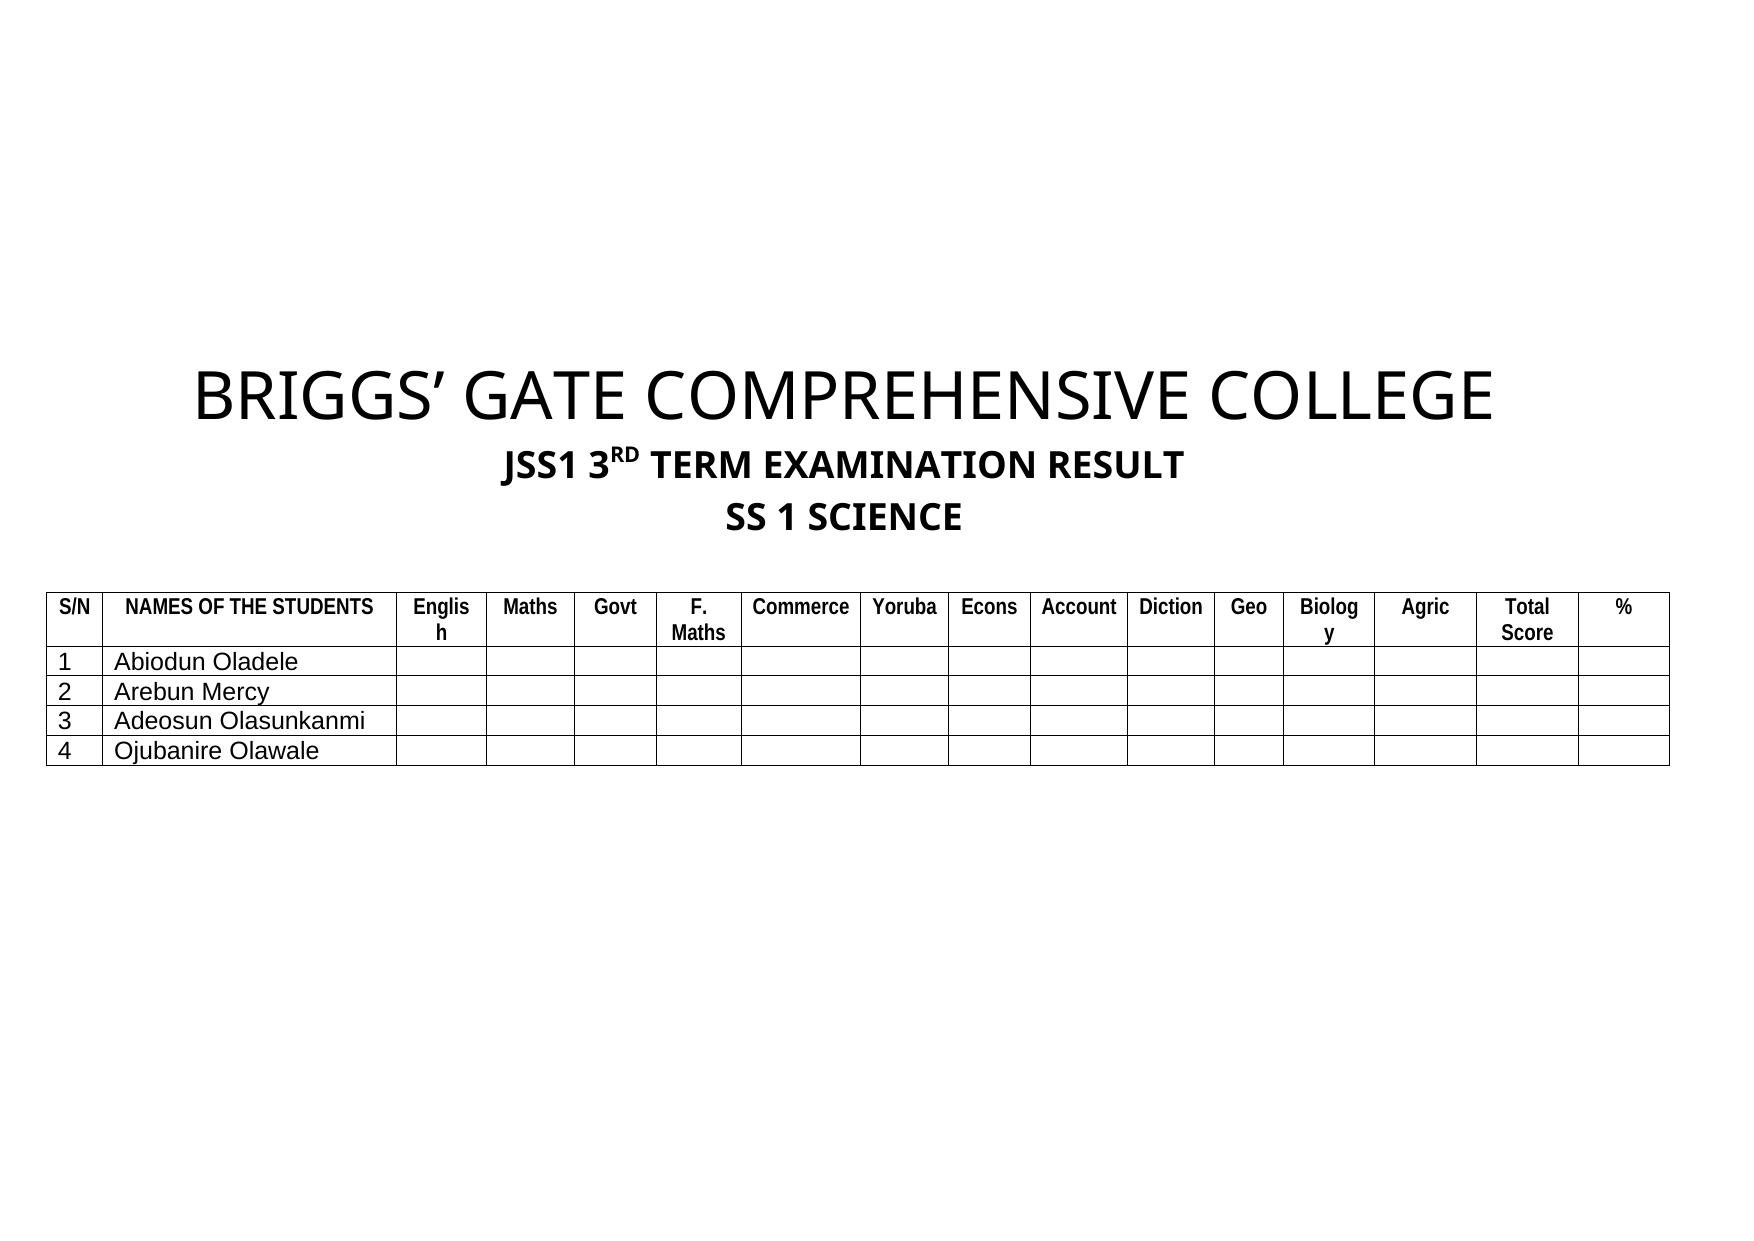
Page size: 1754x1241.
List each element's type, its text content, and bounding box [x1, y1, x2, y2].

table_cell [1375, 676, 1476, 705]
table_cell [949, 736, 1030, 765]
table_cell 2 [47, 676, 102, 705]
table_header Total Score [1477, 593, 1578, 646]
table_cell [1215, 736, 1283, 765]
table_cell [575, 736, 656, 765]
table_cell [949, 676, 1030, 705]
table_cell [575, 647, 656, 675]
table_cell [657, 647, 741, 675]
table_cell [397, 647, 486, 675]
table_header Account [1031, 593, 1127, 646]
table_header Yoruba [861, 593, 948, 646]
table_cell [1477, 647, 1578, 675]
text BRIGGS’ GATE COMPREHENSIVE COLLEGE [84, 348, 1604, 439]
table_header Maths [487, 593, 574, 646]
table_cell Ojubanire Olawale [103, 736, 396, 765]
table_cell [575, 706, 656, 735]
table_header English [397, 593, 486, 646]
table_cell [1579, 736, 1669, 765]
table_cell [397, 736, 486, 765]
table_header NAMES OF THE STUDENTS [103, 593, 396, 646]
table_cell [575, 676, 656, 705]
table_cell [949, 647, 1030, 675]
table_cell [861, 676, 948, 705]
table_cell [1128, 736, 1214, 765]
table_cell [1031, 676, 1127, 705]
table_cell [1375, 647, 1476, 675]
table_cell [742, 736, 860, 765]
table_cell [1477, 706, 1578, 735]
table_cell [657, 706, 741, 735]
table_cell [657, 676, 741, 705]
table_cell [1579, 706, 1669, 735]
table_header Diction [1128, 593, 1214, 646]
table_header S/N [47, 593, 102, 646]
table_cell [1215, 706, 1283, 735]
table_cell [397, 676, 486, 705]
table_cell [949, 706, 1030, 735]
table_cell [1579, 676, 1669, 705]
table_cell [1284, 706, 1374, 735]
table_cell [1031, 706, 1127, 735]
table_header Agric [1375, 593, 1476, 646]
table_header Biology [1284, 593, 1374, 646]
table_cell [1579, 647, 1669, 675]
text JSS1 3RD TERM EXAMINATION RESULT [84, 439, 1604, 490]
table_cell [397, 706, 486, 735]
table_cell [1477, 676, 1578, 705]
table_cell 4 [47, 736, 102, 765]
table_header Govt [575, 593, 656, 646]
table_cell [657, 736, 741, 765]
table_cell Abiodun Oladele [103, 647, 396, 675]
table_cell [487, 736, 574, 765]
table_cell [1375, 736, 1476, 765]
table_cell [861, 736, 948, 765]
table_cell [742, 676, 860, 705]
table_cell [742, 647, 860, 675]
table_cell Adeosun Olasunkanmi [103, 706, 396, 735]
table_cell [861, 706, 948, 735]
table_header % [1579, 593, 1669, 646]
table_cell [1284, 676, 1374, 705]
table_cell [1128, 676, 1214, 705]
text SS 1 SCIENCE [84, 490, 1604, 541]
table_header Econs [949, 593, 1030, 646]
table_cell [1284, 736, 1374, 765]
table_cell [742, 706, 860, 735]
table_header Geo [1215, 593, 1283, 646]
table_cell [1477, 736, 1578, 765]
table_cell Arebun Mercy [103, 676, 396, 705]
table_header F. Maths [657, 593, 741, 646]
table_cell 1 [47, 647, 102, 675]
table_cell [1215, 647, 1283, 675]
table_cell [1128, 706, 1214, 735]
table_cell [1031, 647, 1127, 675]
table_cell [1215, 676, 1283, 705]
table_cell 3 [47, 706, 102, 735]
table_cell [1128, 647, 1214, 675]
table_cell [1031, 736, 1127, 765]
table_cell [861, 647, 948, 675]
table_cell [487, 706, 574, 735]
table_cell [1284, 647, 1374, 675]
table_cell [487, 676, 574, 705]
table_cell [487, 647, 574, 675]
table_header Commerce [742, 593, 860, 646]
table_cell [1375, 706, 1476, 735]
